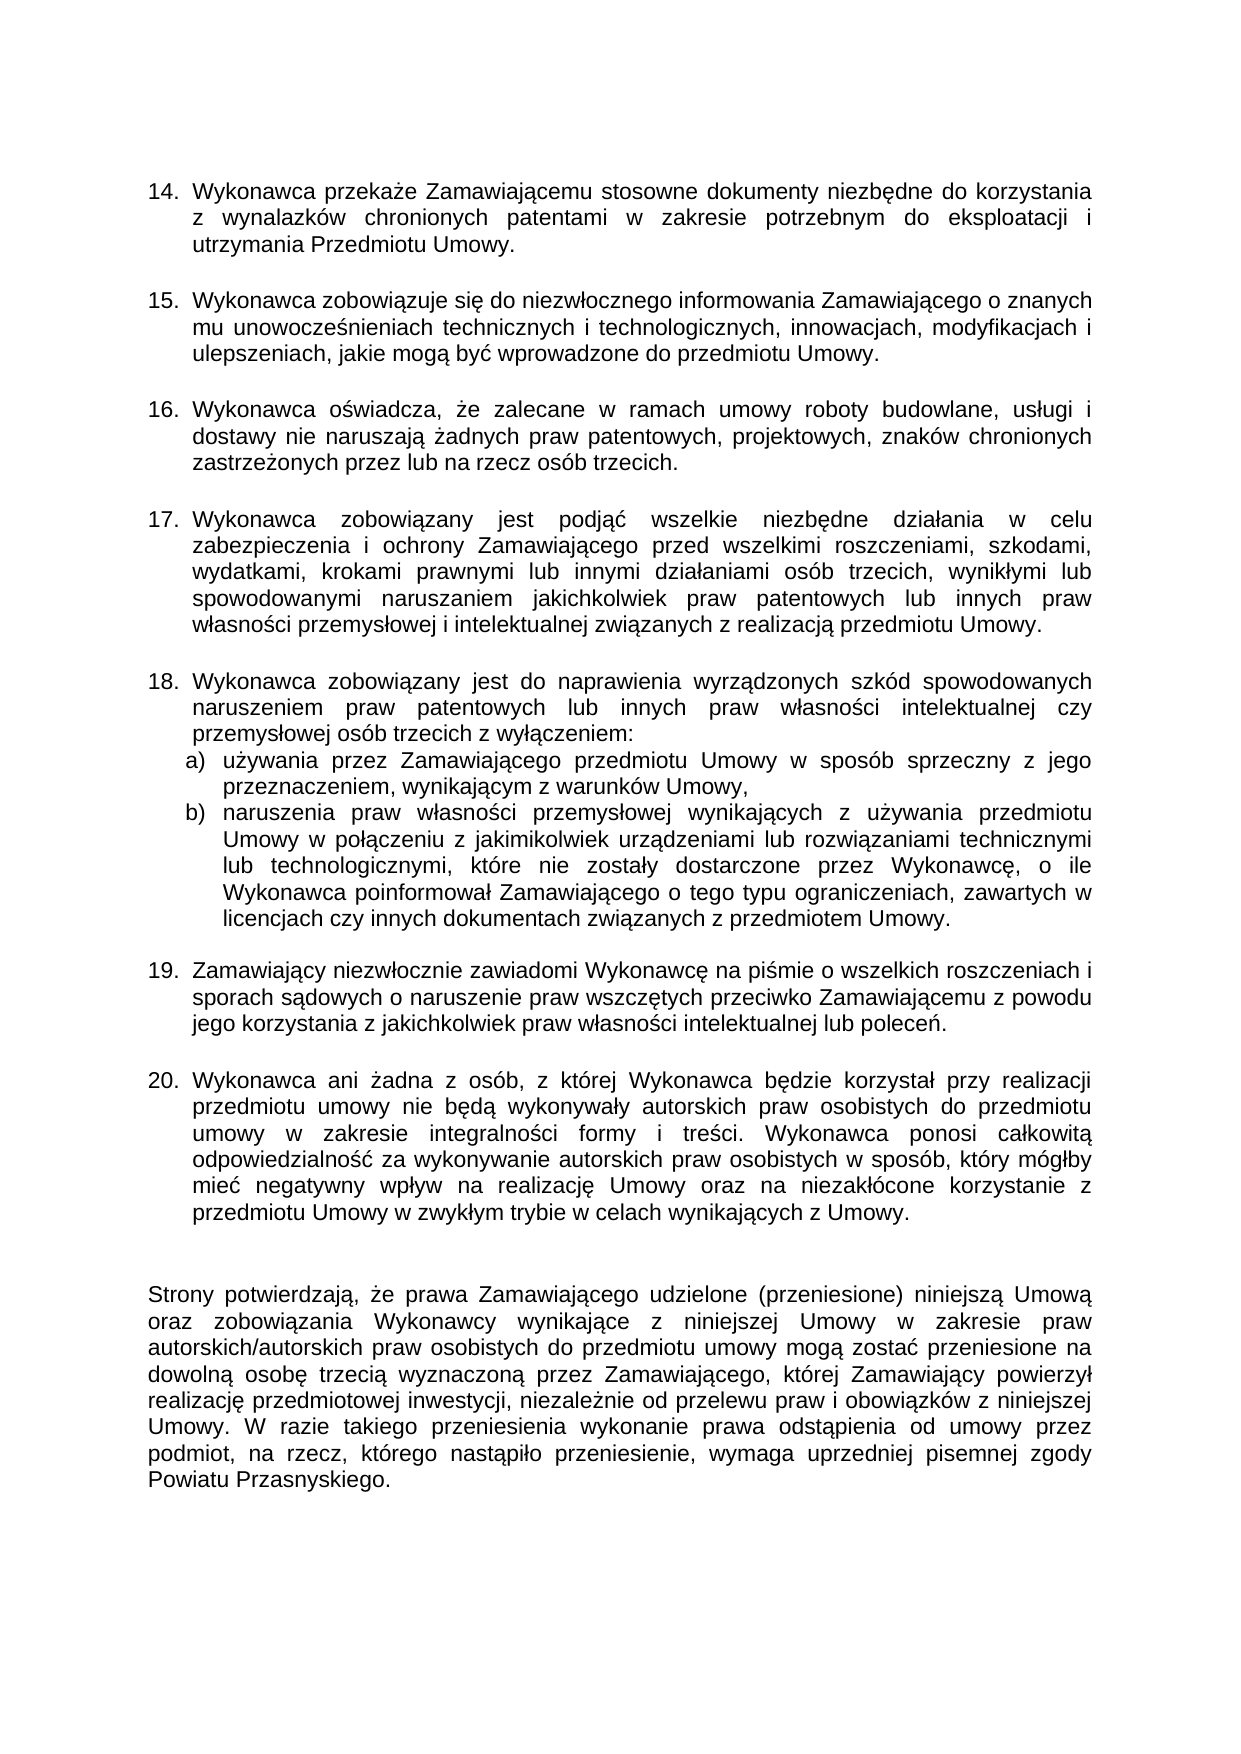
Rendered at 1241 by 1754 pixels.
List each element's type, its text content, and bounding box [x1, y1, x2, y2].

list używania przez Zamawiającego przedmiotu Umowy w sposób sprzeczny z jego przeznaczeniem, wynikającym z warunków Umowy, [185, 747, 1093, 799]
list Wykonawca przekaże Zamawiającemu stosowne dokumenty niezbędne do korzystania z wynalazków chronionych patentami w zakresie potrzebnym do eksploatacji i utrzymania Przedmiotu Umowy. [148, 178, 1093, 257]
list Zamawiający niezwłocznie zawiadomi Wykonawcę na piśmie o wszelkich roszczeniach i sporach sądowych o naruszenie praw wszczętych przeciwko Zamawiającemu z powodu jego korzystania z jakichkolwiek praw własności intelektualnej lub poleceń. [148, 957, 1093, 1037]
list Wykonawca zobowiązany jest do naprawienia wyrządzonych szkód spowodowanych naruszeniem praw patentowych lub innych praw własności intelektualnej czy przemysłowej osób trzecich z wyłączeniem: [148, 668, 1093, 747]
text Strony potwierdzają, że prawa Zamawiającego udzielone (przeniesione) niniejszą Umową oraz zobowiązania Wykonawcy wynikające z niniejszej Umowy w zakresie praw autorskich/autorskich praw osobistych do przedmiotu umowy mogą zostać przeniesione na dowolną osobę trzecią wyznaczoną przez Zamawiającego, której Zamawiający powierzył realizację przedmiotowej inwestycji, niezależnie od przelewu praw i obowiązków z niniejszej Umowy. W razie takiego przeniesienia wykonanie prawa odstąpienia od umowy przez podmiot, na rzecz, którego nastąpiło przeniesienie, wymaga uprzedniej pisemnej zgody Powiatu Przasnyskiego. [148, 1281, 1093, 1492]
list Wykonawca ani żadna z osób, z której Wykonawca będzie korzystał przy realizacji przedmiotu umowy nie będą wykonywały autorskich praw osobistych do przedmiotu umowy w zakresie integralności formy i treści. Wykonawca ponosi całkowitą odpowiedzialność za wykonywanie autorskich praw osobistych w sposób, który mógłby mieć negatywny wpływ na realizację Umowy oraz na niezakłócone korzystanie z przedmiotu Umowy w zwykłym trybie w celach wynikających z Umowy. [148, 1067, 1093, 1225]
list naruszenia praw własności przemysłowej wynikających z używania przedmiotu Umowy w połączeniu z jakimikolwiek urządzeniami lub rozwiązaniami technicznymi lub technologicznymi, które nie zostały dostarczone przez Wykonawcę, o ile Wykonawca poinformował Zamawiającego o tego typu ograniczeniach, zawartych w licencjach czy innych dokumentach związanych z przedmiotem Umowy. [185, 799, 1093, 931]
list Wykonawca zobowiązuje się do niezwłocznego informowania Zamawiającego o znanych mu unowocześnieniach technicznych i technologicznych, innowacjach, modyfikacjach i ulepszeniach, jakie mogą być wprowadzone do przedmiotu Umowy. [148, 287, 1093, 366]
list Wykonawca oświadcza, że zalecane w ramach umowy roboty budowlane, usługi i dostawy nie naruszają żadnych praw patentowych, projektowych, znaków chronionych zastrzeżonych przez lub na rzecz osób trzecich. [148, 396, 1093, 475]
list Wykonawca zobowiązany jest podjąć wszelkie niezbędne działania w celu zabezpieczenia i ochrony Zamawiającego przed wszelkimi roszczeniami, szkodami, wydatkami, krokami prawnymi lub innymi działaniami osób trzecich, wynikłymi lub spowodowanymi naruszaniem jakichkolwiek praw patentowych lub innych praw własności przemysłowej i intelektualnej związanych z realizacją przedmiotu Umowy. [148, 506, 1093, 637]
